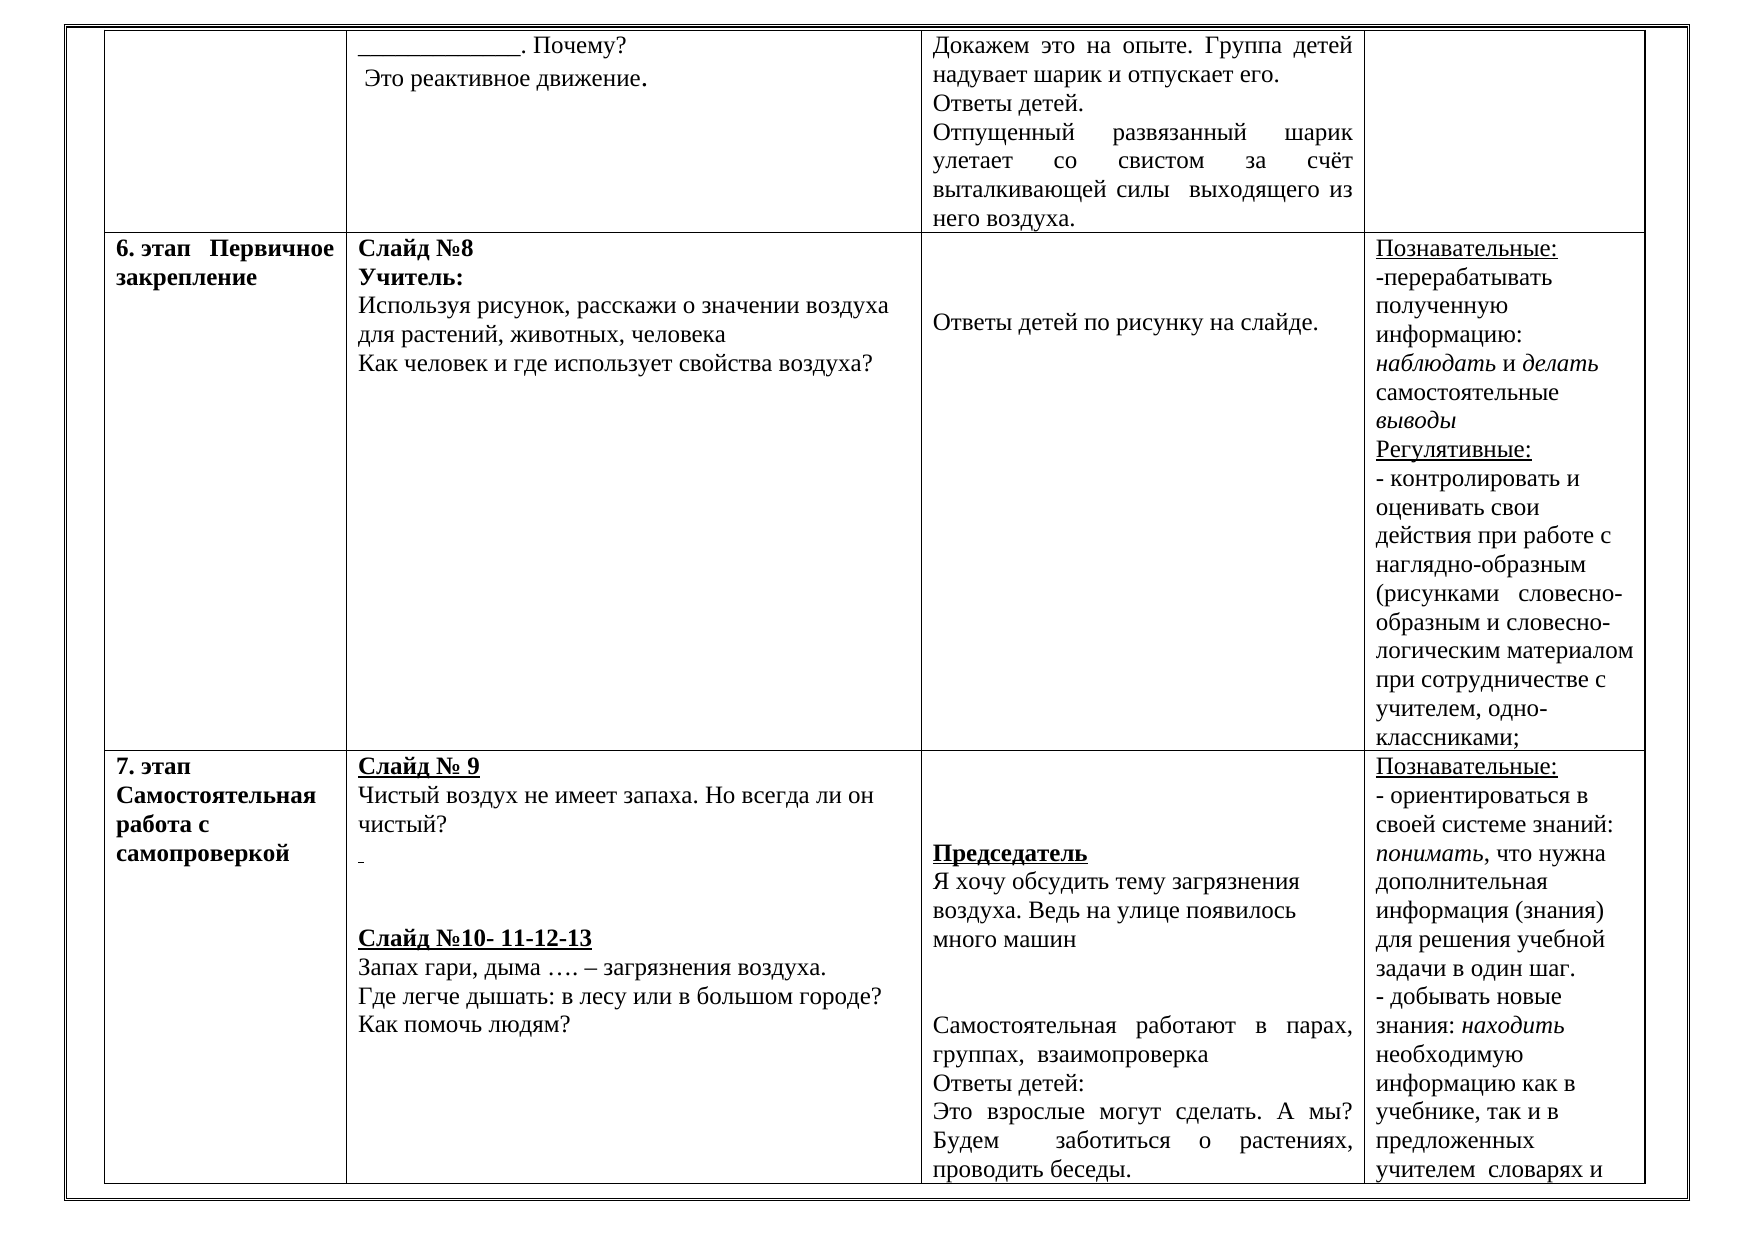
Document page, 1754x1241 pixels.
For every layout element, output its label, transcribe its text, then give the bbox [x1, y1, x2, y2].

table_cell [1365, 751, 1644, 1183]
table_cell Познавательные: -перерабатывать полученную информацию: наблюдать и делать самостоятельные выводы Регулятивные: - контролировать и оценивать свои действия при работе с наглядно-образным (рисунками словесно-образным и словесно-логическим материалом при сотрудничестве с учителем, одноклассниками; [1365, 233, 1644, 750]
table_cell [1365, 31, 1644, 232]
table_cell Слайд №8 Учитель: Используя рисунок, расскажи о значении воздуха для растений, животных, человека Как человек и где использует свойства воздуха? [347, 233, 921, 750]
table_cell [922, 31, 1364, 232]
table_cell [105, 31, 346, 232]
table_cell 6. этап Первичное закрепление [105, 233, 346, 750]
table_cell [347, 31, 921, 232]
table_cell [922, 751, 1364, 1183]
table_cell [105, 751, 346, 1183]
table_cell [347, 751, 921, 1183]
table_cell Ответы детей по рисунку на слайде. [922, 233, 1364, 750]
